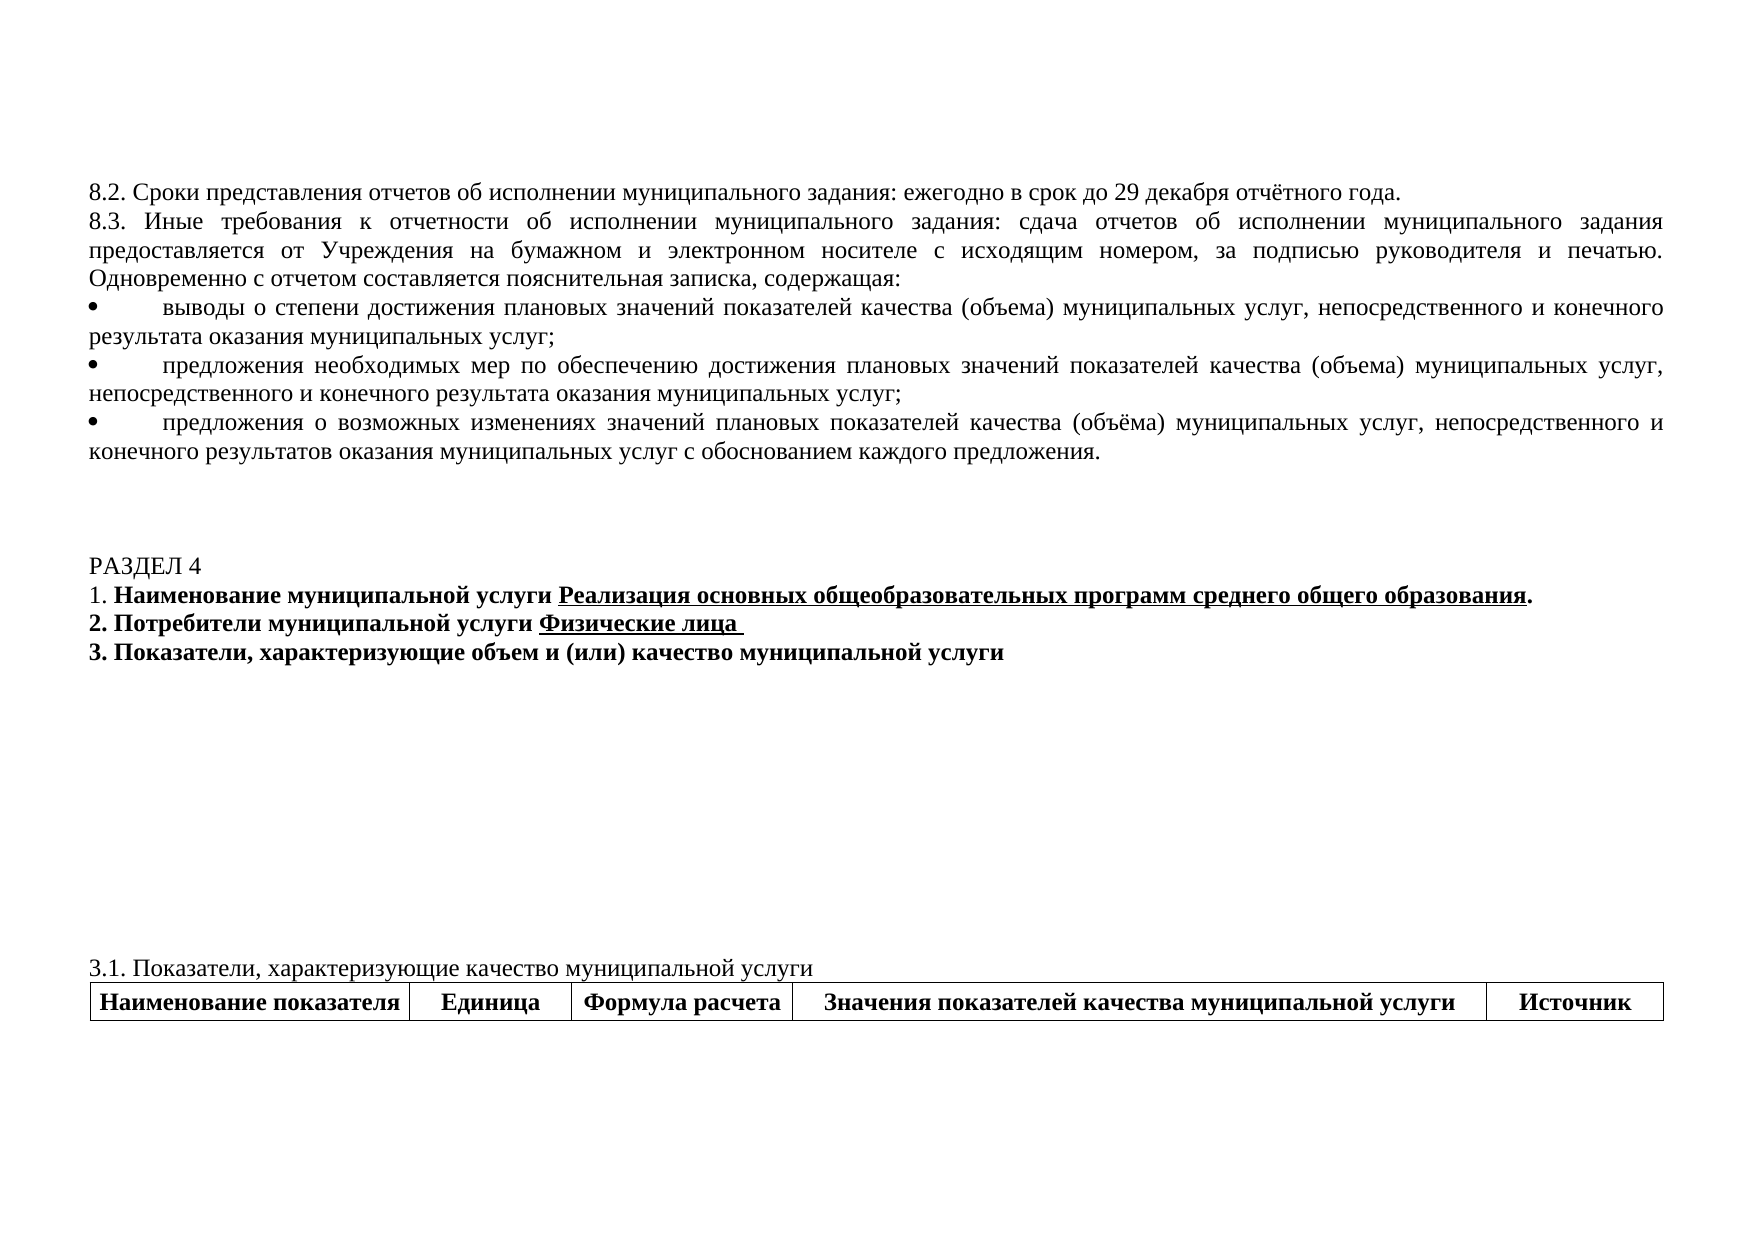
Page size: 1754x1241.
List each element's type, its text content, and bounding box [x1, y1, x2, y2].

subtitle РАЗДЕЛ 4 [89, 551, 1665, 580]
text 3. Показатели, характеризующие объем и (или) качество муниципальной услуги [89, 637, 1665, 666]
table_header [91, 983, 409, 1020]
list выводы о степени достижения плановых значений показателей качества (объема) муниципальных услуг, непосредственного и конечного результата оказания муниципальных услуг; [89, 292, 1665, 350]
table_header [1487, 983, 1663, 1020]
text 2. Потребители муниципальной услуги Физические лица [89, 608, 1665, 637]
list предложения о возможных изменениях значений плановых показателей качества (объёма) муниципальных услуг, непосредственного и конечного результатов оказания муниципальных услуг с обоснованием каждого предложения. [89, 407, 1665, 465]
list предложения необходимых мер по обеспечению достижения плановых значений показателей качества (объема) муниципальных услуг, непосредственного и конечного результата оказания муниципальных услуг; [89, 350, 1665, 407]
table_header Значения показателей качества муниципальной услуги [793, 983, 1486, 1020]
text 8.3. Иные требования к отчетности об исполнении муниципального задания: сдача отчетов об исполнении муниципального задания предоставляется от Учреждения на бумажном и электронном носителе с исходящим номером, за подписью руководителя и печатью. Одновременно с отчетом составляется пояснительная записка, содержащая: [89, 206, 1665, 292]
table_header Формула расчета [572, 983, 792, 1020]
text 1. Наименование муниципальной услуги Реализация основных общеобразовательных программ среднего общего образования. [89, 580, 1665, 608]
table_header Единица измерения [410, 983, 571, 1020]
text 8.2. Сроки представления отчетов об исполнении муниципального задания: ежегодно в срок до 29 декабря отчётного года. [89, 177, 1665, 206]
text 3.1. Показатели, характеризующие качество муниципальной услуги [89, 953, 1665, 982]
